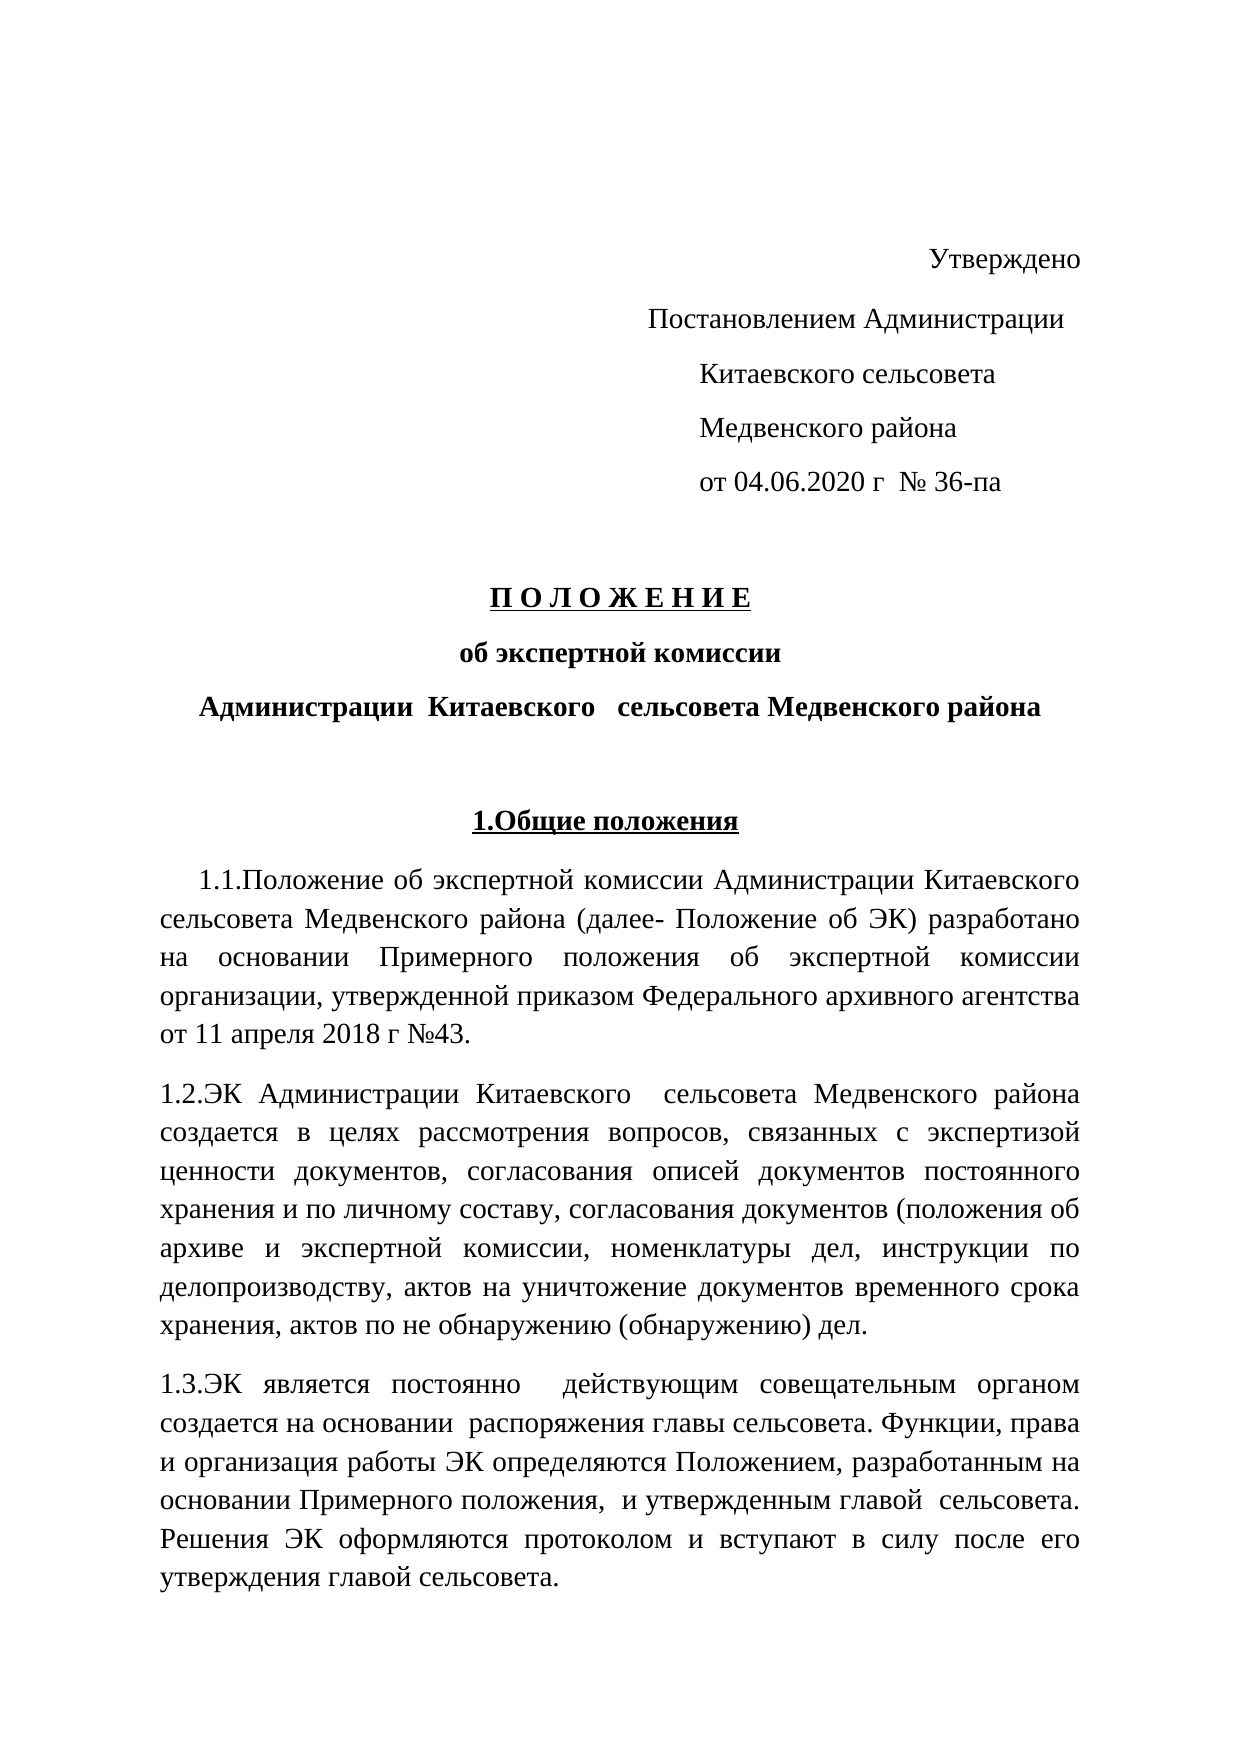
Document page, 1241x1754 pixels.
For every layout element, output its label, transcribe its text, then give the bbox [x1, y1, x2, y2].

text Постановлением Администрации [159, 301, 1081, 335]
text Администрации Китаевского сельсовета Медвенского района [159, 689, 1081, 723]
text 1.1.Положение об экспертной комиссии Администрации Китаевского сельсовета Медвенского района (далее- Положение об ЭК) разработано на основании Примерного положения об экспертной комиссии организации, утвержденной приказом Федерального архивного агентства от 11 апреля 2018 г №43. [159, 862, 1081, 1050]
text Китаевского сельсовета [159, 356, 1081, 389]
text 1.3.ЭК является постоянно действующим совещательным органом создается на основании распоряжения главы сельсовета. Функции, права и организация работы ЭК определяются Положением, разработанным на основании Примерного положения, и утвержденным главой сельсовета. Решения ЭК оформляются протоколом и вступают в силу после его утверждения главой сельсовета. [159, 1367, 1081, 1593]
text об экспертной комиссии [159, 635, 1081, 668]
text 1.2.ЭК Администрации Китаевского сельсовета Медвенского района создается в целях рассмотрения вопросов, связанных с экспертизой ценности документов, согласования описей документов постоянного хранения и по личному составу, согласования документов (положения об архиве и экспертной комиссии, номенклатуры дел, инструкции по делопроизводству, актов на уничтожение документов временного срока хранения, актов по не обнаружению (обнаружению) дел. [159, 1076, 1081, 1341]
text Утверждено [159, 242, 1081, 275]
text П О Л О Ж Е Н И Е [159, 581, 1081, 614]
text от 04.06.2020 г № 36-па [159, 464, 1081, 498]
text 1.Общие положения [130, 803, 1081, 837]
text Медвенского района [159, 410, 1081, 444]
